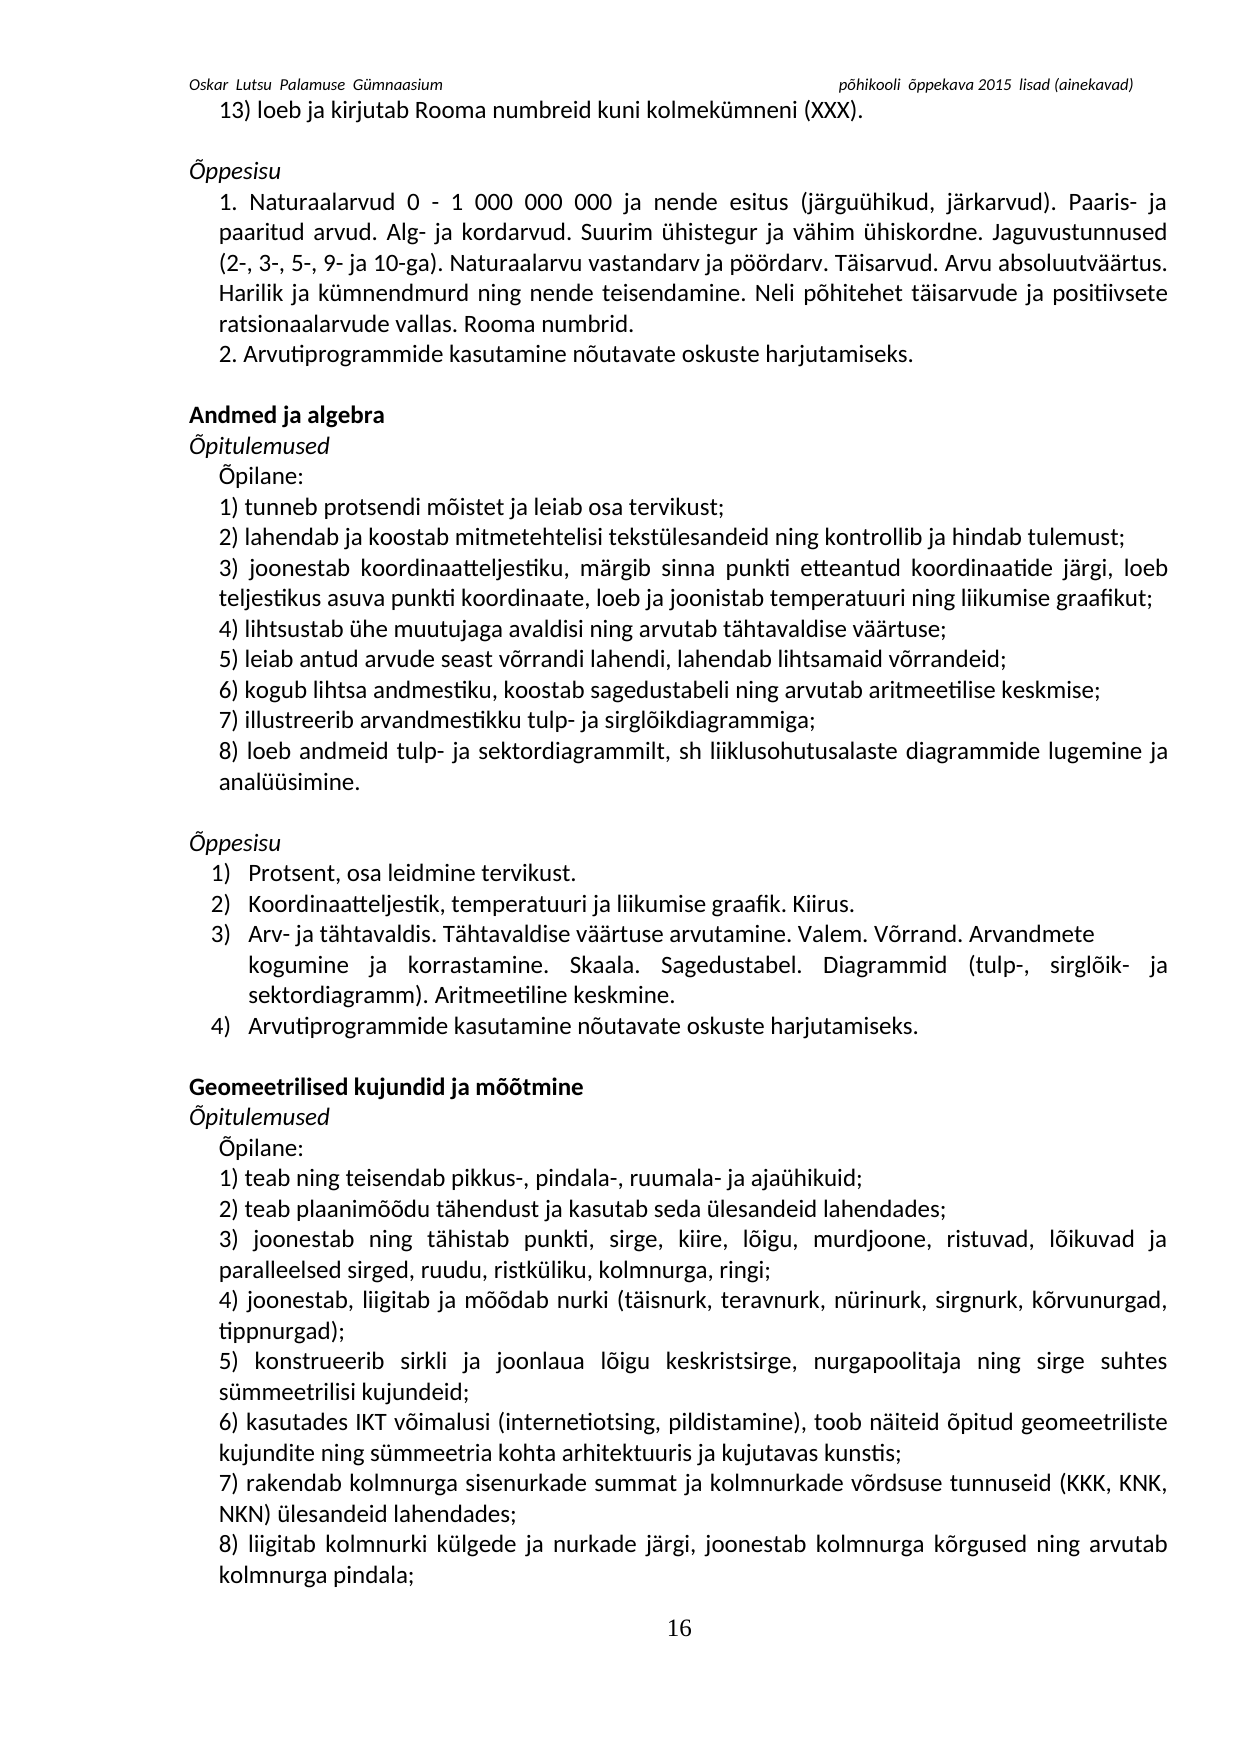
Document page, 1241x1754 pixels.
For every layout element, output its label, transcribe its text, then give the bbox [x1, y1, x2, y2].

text kogumine ja korrastamine. Skaala. Sagedustabel. Diagrammid (tulp-, sirglõik- ja sektordiagramm). Aritmeetiline keskmine. [248, 949, 1169, 1010]
text 2) teab plaanimõõdu tähendust ja kasutab seda ülesandeid lahendades; [218, 1193, 1169, 1223]
text 2. Arvutiprogrammide kasutamine nõutavate oskuste harjutamiseks. [218, 338, 1169, 369]
text 13) loeb ja kirjutab Rooma numbreid kuni kolmekümneni (XXX). [218, 94, 1169, 125]
text 2) lahendab ja koostab mitmetehtelisi tekstülesandeid ning kontrollib ja hindab tulemust; [218, 521, 1169, 552]
text 3) joonestab koordinaatteljestiku, märgib sinna punkti etteantud koordinaatide järgi, loeb teljestikus asuva punkti koordinaate, loeb ja joonistab temperatuuri ning liikumise graafikut; [218, 552, 1169, 613]
text 6) kasutades IKT võimalusi (internetiotsing, pildistamine), toob näiteid õpitud geomeetriliste kujundite ning sümmeetria kohta arhitektuuris ja kujutavas kunstis; [218, 1407, 1169, 1468]
text Õppesisu [189, 827, 1169, 857]
text 7) rakendab kolmnurga sisenurkade summat ja kolmnurkade võrdsuse tunnuseid (KKK, KNK, NKN) ülesandeid lahendades; [218, 1468, 1169, 1529]
text Õpilane: [218, 1132, 1169, 1162]
text 8) liigitab kolmnurki külgede ja nurkade järgi, joonestab kolmnurga kõrgused ning arvutab kolmnurga pindala; [218, 1529, 1169, 1590]
text Õpitulemused [189, 1101, 1169, 1132]
text Geomeetrilised kujundid ja mõõtmine [189, 1071, 1169, 1101]
text 1) teab ning teisendab pikkus-, pindala-, ruumala- ja ajaühikuid; [218, 1162, 1169, 1193]
text 7) illustreerib arvandmestikku tulp- ja sirglõikdiagrammiga; [218, 704, 1169, 735]
text Õpitulemused [189, 430, 1169, 460]
text 1. Naturaalarvud 0 - 1 000 000 000 ja nende esitus (järguühikud, järkarvud). Paaris- ja paaritud arvud. Alg- ja kordarvud. Suurim ühistegur ja vähim ühiskordne. Jaguvustunnused (2-, 3-, 5-, 9- ja 10-ga). Naturaalarvu vastandarv ja pöördarv. Täisarvud. Arvu absoluutväärtus. Harilik ja kümnendmurd ning nende teisendamine. Neli põhitehet täisarvude ja positiivsete ratsionaalarvude vallas. Rooma numbrid. [218, 186, 1169, 338]
list Protsent, osa leidmine tervikust. [211, 857, 1169, 888]
text 1) tunneb protsendi mõistet ja leiab osa tervikust; [218, 491, 1169, 521]
text 3) joonestab ning tähistab punkti, sirge, kiire, lõigu, murdjoone, ristuvad, lõikuvad ja paralleelsed sirged, ruudu, ristküliku, kolmnurga, ringi; [218, 1223, 1169, 1284]
text Õppesisu [189, 155, 1169, 186]
text 5) konstrueerib sirkli ja joonlaua lõigu keskristsirge, nurgapoolitaja ning sirge suhtes sümmeetrilisi kujundeid; [218, 1346, 1169, 1407]
text 4) lihtsustab ühe muutujaga avaldisi ning arvutab tähtavaldise väärtuse; [218, 613, 1169, 643]
list Koordinaatteljestik, temperatuuri ja liikumise graafik. Kiirus. [211, 888, 1169, 918]
text 4) joonestab, liigitab ja mõõdab nurki (täisnurk, teravnurk, nürinurk, sirgnurk, kõrvunurgad, tippnurgad); [218, 1284, 1169, 1346]
text Õpilane: [218, 460, 1169, 491]
list Arv- ja tähtavaldis. Tähtavaldise väärtuse arvutamine. Valem. Võrrand. Arvandmete [211, 918, 1169, 949]
list Arvutiprogrammide kasutamine nõutavate oskuste harjutamiseks. [211, 1010, 1169, 1040]
text 8) loeb andmeid tulp- ja sektordiagrammilt, sh liiklusohutusalaste diagrammide lugemine ja analüüsimine. [218, 735, 1169, 796]
text Andmed ja algebra [189, 399, 1169, 430]
text 6) kogub lihtsa andmestiku, koostab sagedustabeli ning arvutab aritmeetilise keskmise; [218, 674, 1169, 704]
text 5) leiab antud arvude seast võrrandi lahendi, lahendab lihtsamaid võrrandeid; [218, 643, 1169, 674]
